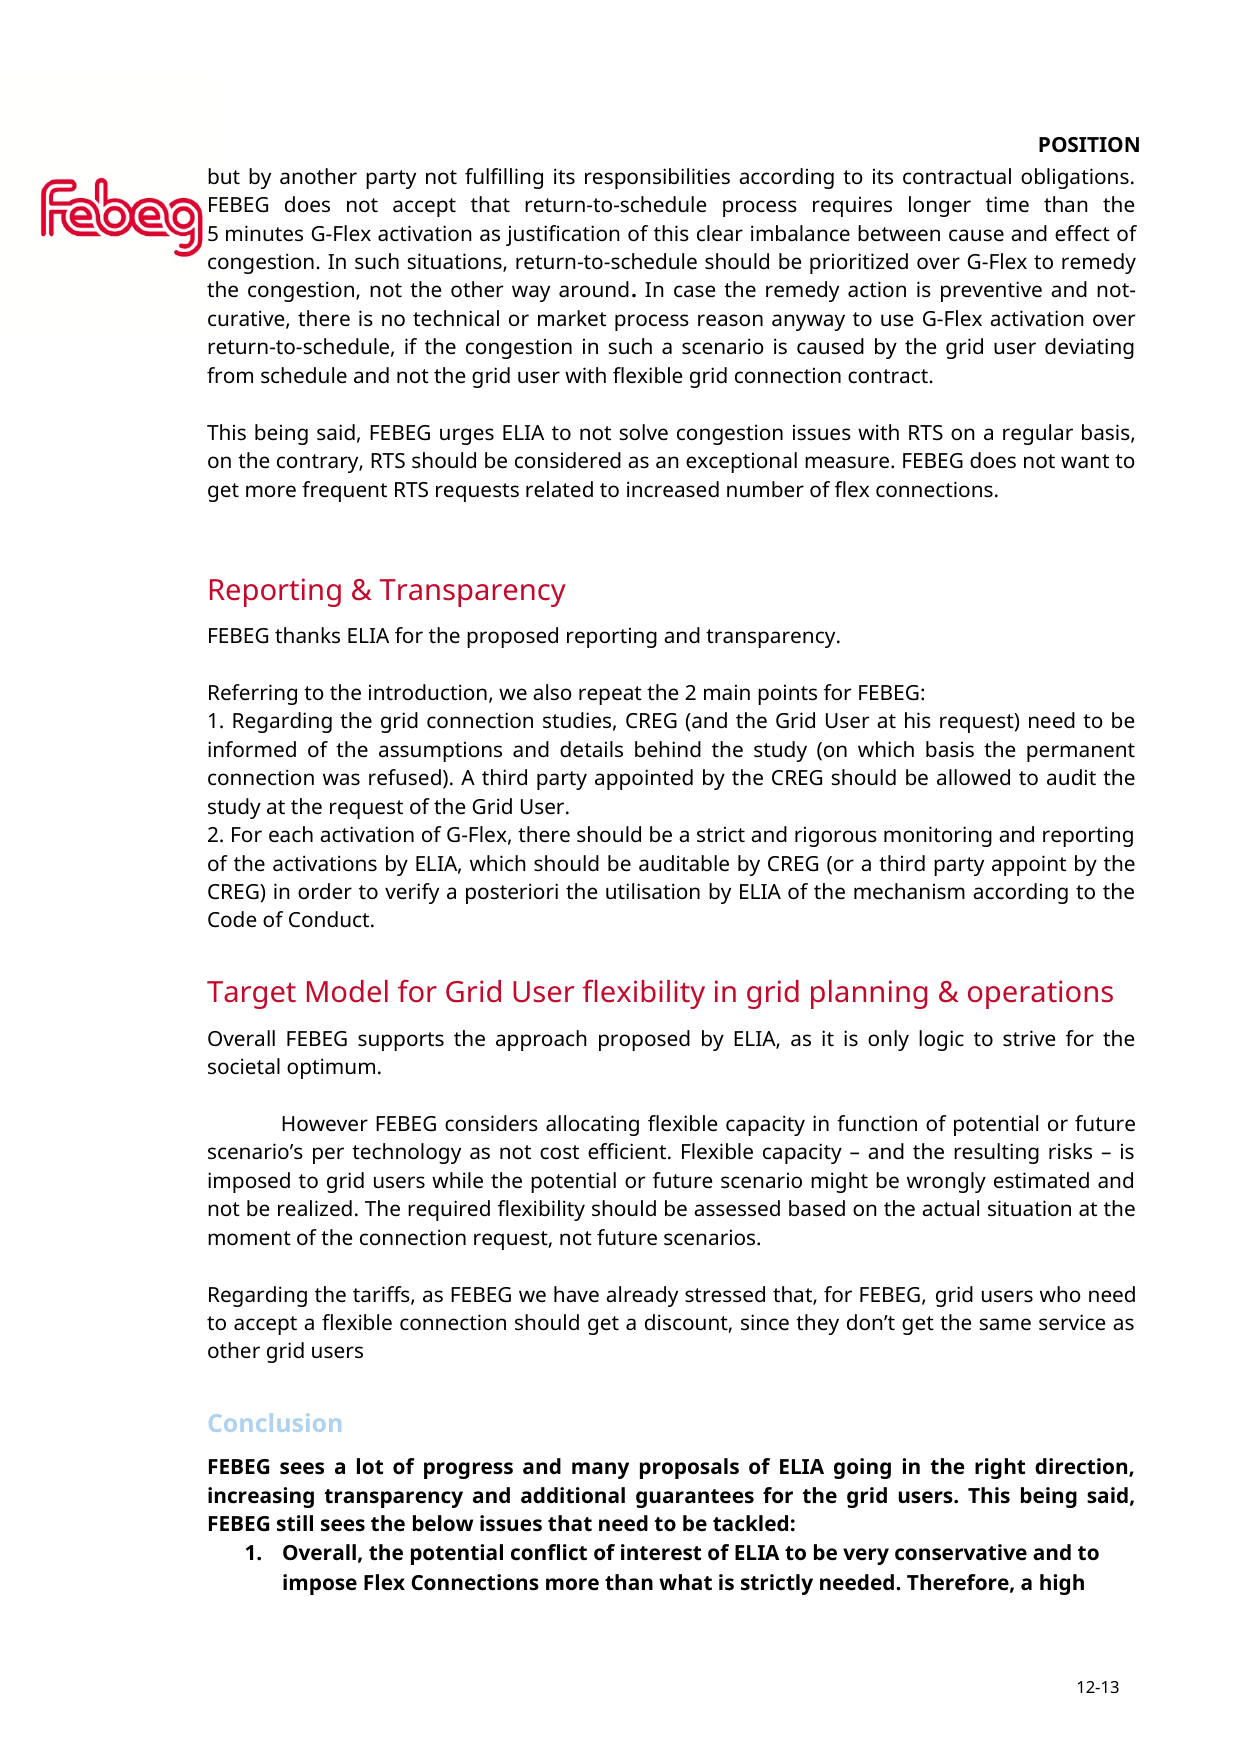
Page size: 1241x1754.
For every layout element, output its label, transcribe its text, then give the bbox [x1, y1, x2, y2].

text FEBEG sees a lot of progress and many proposals of ELIA going in the right direction, increasing transparency and additional guarantees for the grid users. This being said, FEBEG still sees the below issues that need to be tackled: [207, 1452, 1137, 1538]
text 1. Regarding the grid connection studies, CREG (and the Grid User at his request) need to be informed of the assumptions and details behind the study (on which basis the permanent connection was refused). A third party appointed by the CREG should be allowed to audit the study at the request of the Grid User. [207, 707, 1137, 820]
subtitle Reporting & Transparency [207, 569, 1137, 609]
text Referring to the introduction, we also repeat the 2 main points for FEBEG: [207, 678, 1137, 707]
text 2. For each activation of G-Flex, there should be a strict and rigorous monitoring and reporting of the activations by ELIA, which should be auditable by CREG (or a third party appoint by the CREG) in order to verify a posteriori the utilisation by ELIA of the mechanism according to the Code of Conduct. [207, 820, 1137, 934]
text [207, 162, 1137, 389]
text Regarding the tariffs, as FEBEG we have already stressed that, for FEBEG, grid users who need to accept a flexible connection should get a discount, since they don’t get the same service as other grid users [207, 1280, 1137, 1365]
text This being said, FEBEG urges ELIA to not solve congestion issues with RTS on a regular basis, on the contrary, RTS should be considered as an exceptional measure. FEBEG does not want to get more frequent RTS requests related to increased number of flex connections. [207, 418, 1137, 503]
text FEBEG thanks ELIA for the proposed reporting and transparency. [207, 621, 1137, 650]
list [244, 1538, 1137, 1597]
text However FEBEG considers allocating flexible capacity in function of potential or future scenario’s per technology as not cost efficient. Flexible capacity – and the resulting risks – is imposed to grid users while the potential or future scenario might be wrongly estimated and not be realized. The required flexibility should be assessed based on the actual situation at the moment of the connection request, not future scenarios. [207, 1109, 1137, 1251]
subtitle Conclusion [207, 1406, 1137, 1440]
subtitle Target Model for Grid User flexibility in grid planning & operations [207, 972, 1137, 1011]
text Overall FEBEG supports the approach proposed by ELIA, as it is only logic to strive for the societal optimum. [207, 1024, 1137, 1081]
picture [0, 73, 218, 337]
